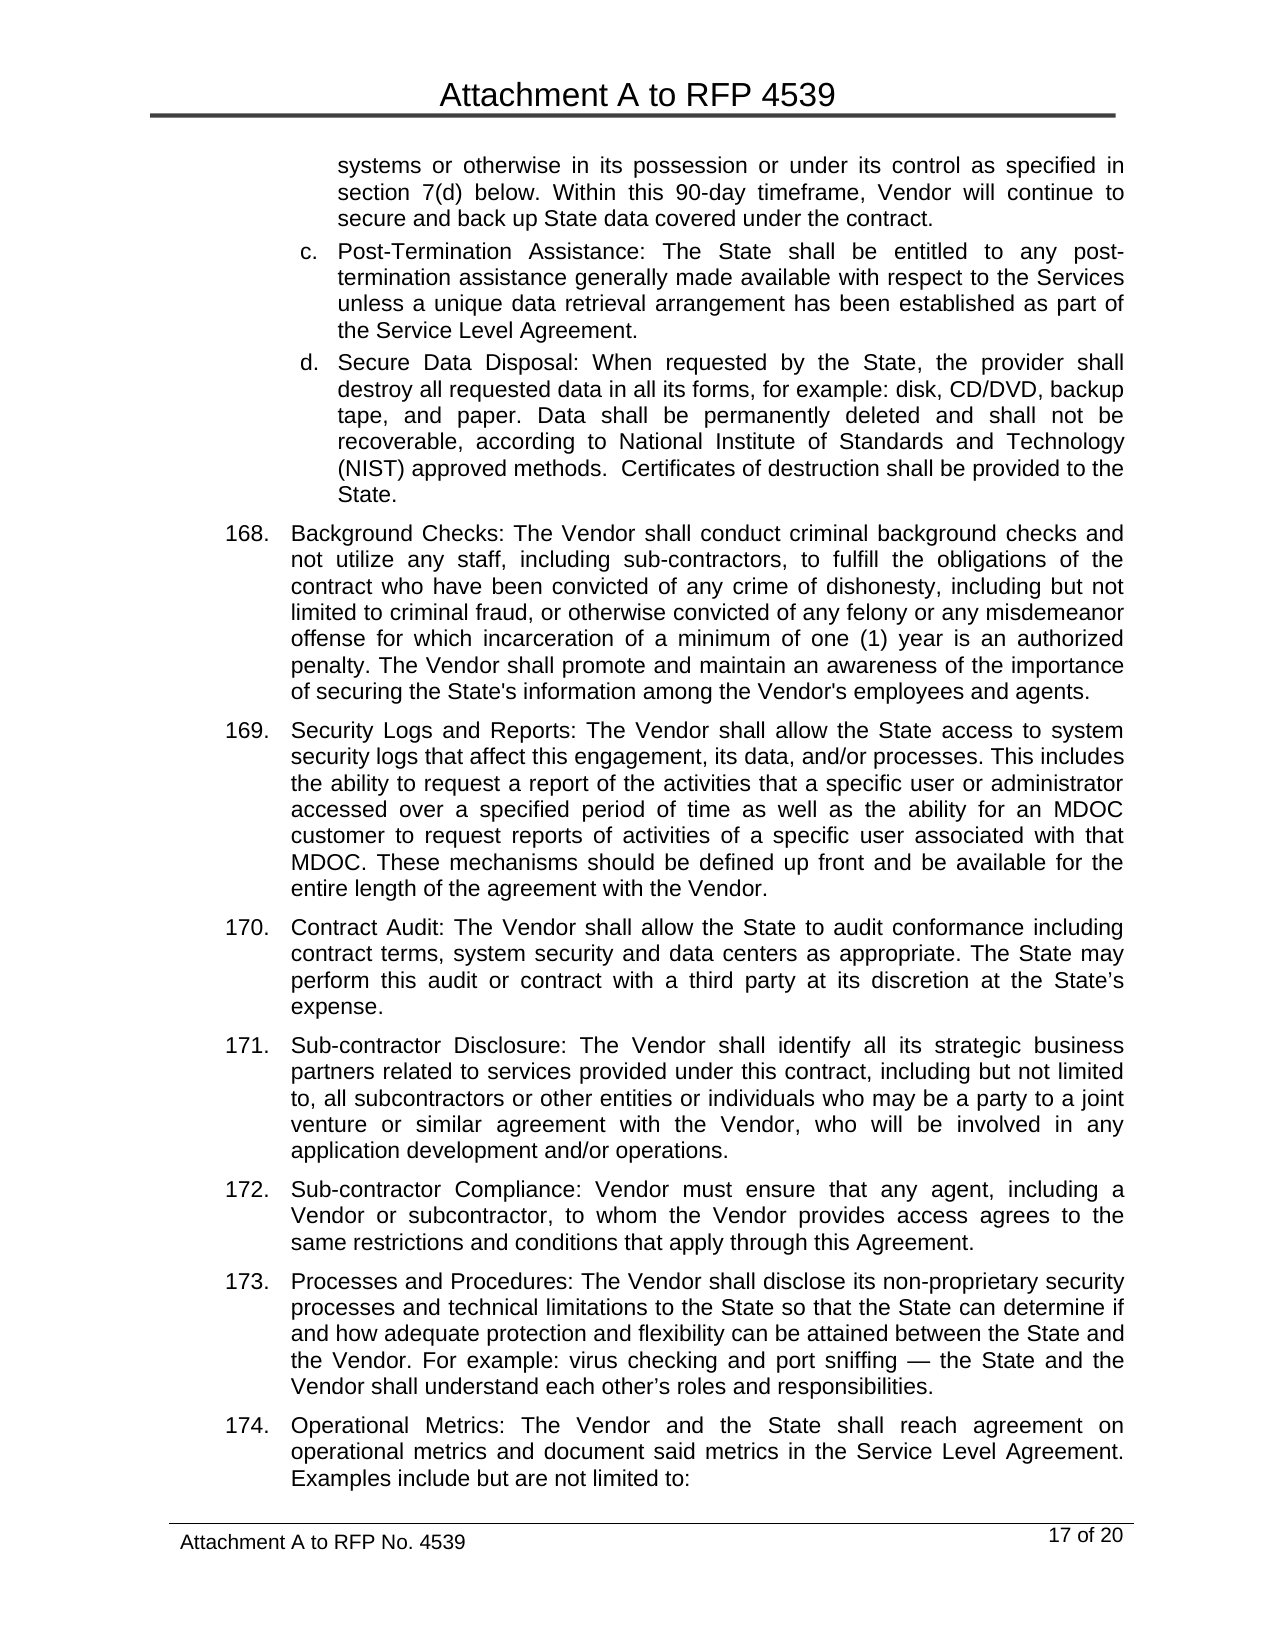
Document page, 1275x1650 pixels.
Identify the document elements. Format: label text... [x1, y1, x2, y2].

text Contract Audit: The Vendor shall allow the State to audit conformance including contract terms, system security and data centers as appropriate. The State may perform this audit or contract with a third party at its discretion at the State’s expense. [225, 914, 1125, 1019]
text Operational Metrics: The Vendor and the State shall reach agreement on operational metrics and document said metrics in the Service Level Agreement. Examples include but are not limited to: [225, 1412, 1125, 1491]
text Security Logs and Reports: The Vendor shall allow the State access to system security logs that affect this engagement, its data, and/or processes. This includes the ability to request a report of the activities that a specific user or administrator accessed over a specified period of time as well as the ability for an MDOC customer to request reports of activities of a specific user associated with that MDOC. These mechanisms should be defined up front and be available for the entire length of the agreement with the Vendor. [225, 717, 1125, 901]
list Post-Termination Assistance: The State shall be entitled to any post-termination assistance generally made available with respect to the Services unless a unique data retrieval arrangement has been established as part of the Service Level Agreement. [300, 238, 1125, 343]
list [300, 152, 1125, 231]
text Processes and Procedures: The Vendor shall disclose its non-proprietary security processes and technical limitations to the State so that the State can determine if and how adequate protection and flexibility can be attained between the State and the Vendor. For example: virus checking and port sniffing — the State and the Vendor shall understand each other’s roles and responsibilities. [225, 1268, 1125, 1399]
list Secure Data Disposal: When requested by the State, the provider shall destroy all requested data in all its forms, for example: disk, CD/DVD, backup tape, and paper. Data shall be permanently deleted and shall not be recoverable, according to National Institute of Standards and Technology (NIST) approved methods. Certificates of destruction shall be provided to the State. [300, 349, 1125, 507]
text Sub-contractor Disclosure: The Vendor shall identify all its strategic business partners related to services provided under this contract, including but not limited to, all subcontractors or other entities or individuals who may be a party to a joint venture or similar agreement with the Vendor, who will be involved in any application development and/or operations. [225, 1032, 1125, 1163]
text Sub-contractor Compliance: Vendor must ensure that any agent, including a Vendor or subcontractor, to whom the Vendor provides access agrees to the same restrictions and conditions that apply through this Agreement. [225, 1176, 1125, 1255]
text Background Checks: The Vendor shall conduct criminal background checks and not utilize any staff, including sub-contractors, to fulfill the obligations of the contract who have been convicted of any crime of dishonesty, including but not limited to criminal fraud, or otherwise convicted of any felony or any misdemeanor offense for which incarceration of a minimum of one (1) year is an authorized penalty. The Vendor shall promote and maintain an awareness of the importance of securing the State's information among the Vendor's employees and agents. [225, 520, 1125, 704]
